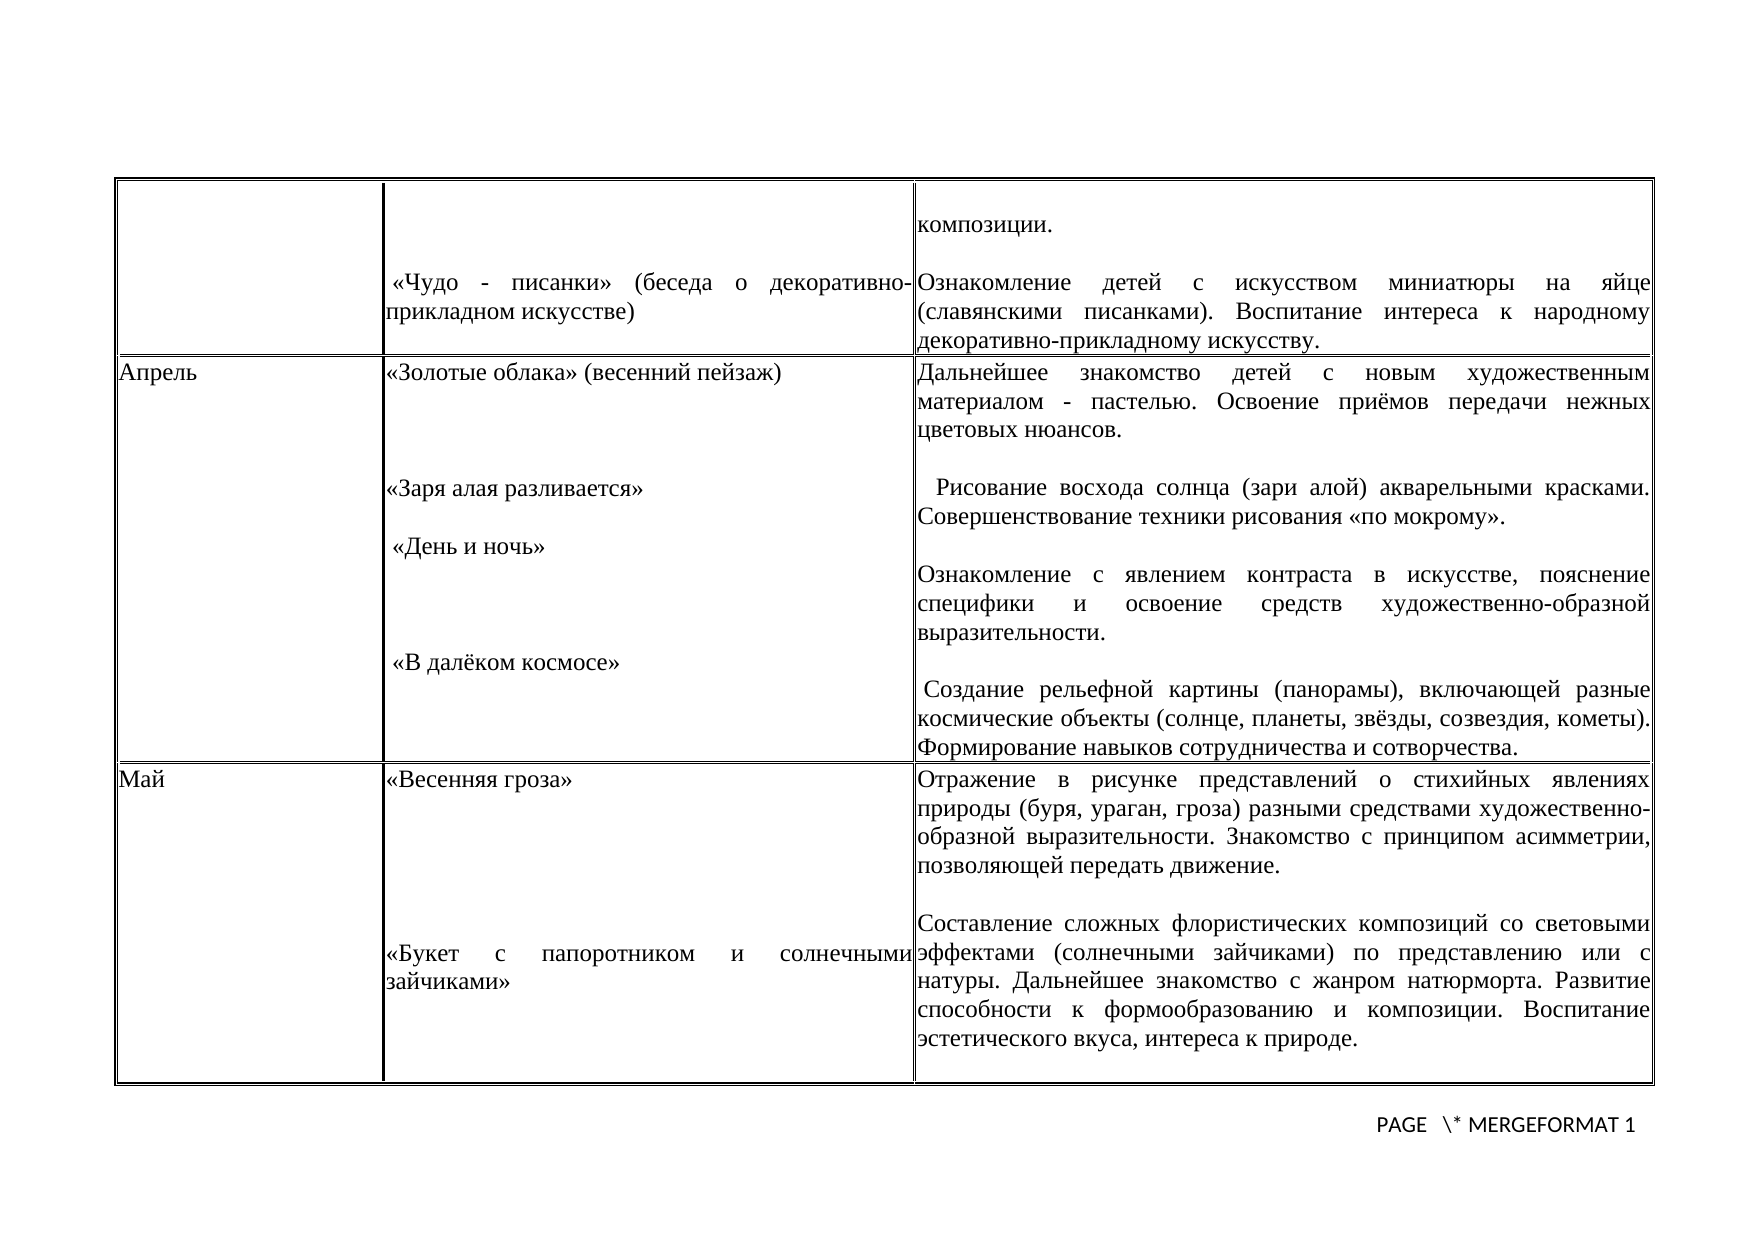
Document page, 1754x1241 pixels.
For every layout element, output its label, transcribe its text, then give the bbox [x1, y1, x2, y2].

table_cell Апрель [116, 354, 383, 761]
table_cell «Золотые облака» (весенний пейзаж) «Заря алая разливается» «День и ночь» «В далёком космосе» [385, 357, 913, 761]
table_cell Март [118, 181, 383, 354]
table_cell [915, 761, 1653, 1082]
table_cell Май [116, 761, 383, 1082]
table_cell Дальнейшее знакомство детей с новым художественным материалом - пастелью. Освоение приёмов передачи нежных цветовых нюансов. Рисование восхода солнца (зари алой) акварельными красками. Совершенствование техники рисования «по мокрому». Ознакомление с явлением контраста в искусстве, пояснение специфики и освоение средств художественно-образной выразительности. Создание рельефной картины (панорамы), включающей разные космические объекты (солнце, планеты, звёзды, созвездия, кометы). Формирование навыков сотрудничества и сотворчества. [915, 354, 1653, 761]
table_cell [383, 764, 915, 1082]
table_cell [915, 181, 1652, 354]
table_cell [383, 181, 915, 354]
